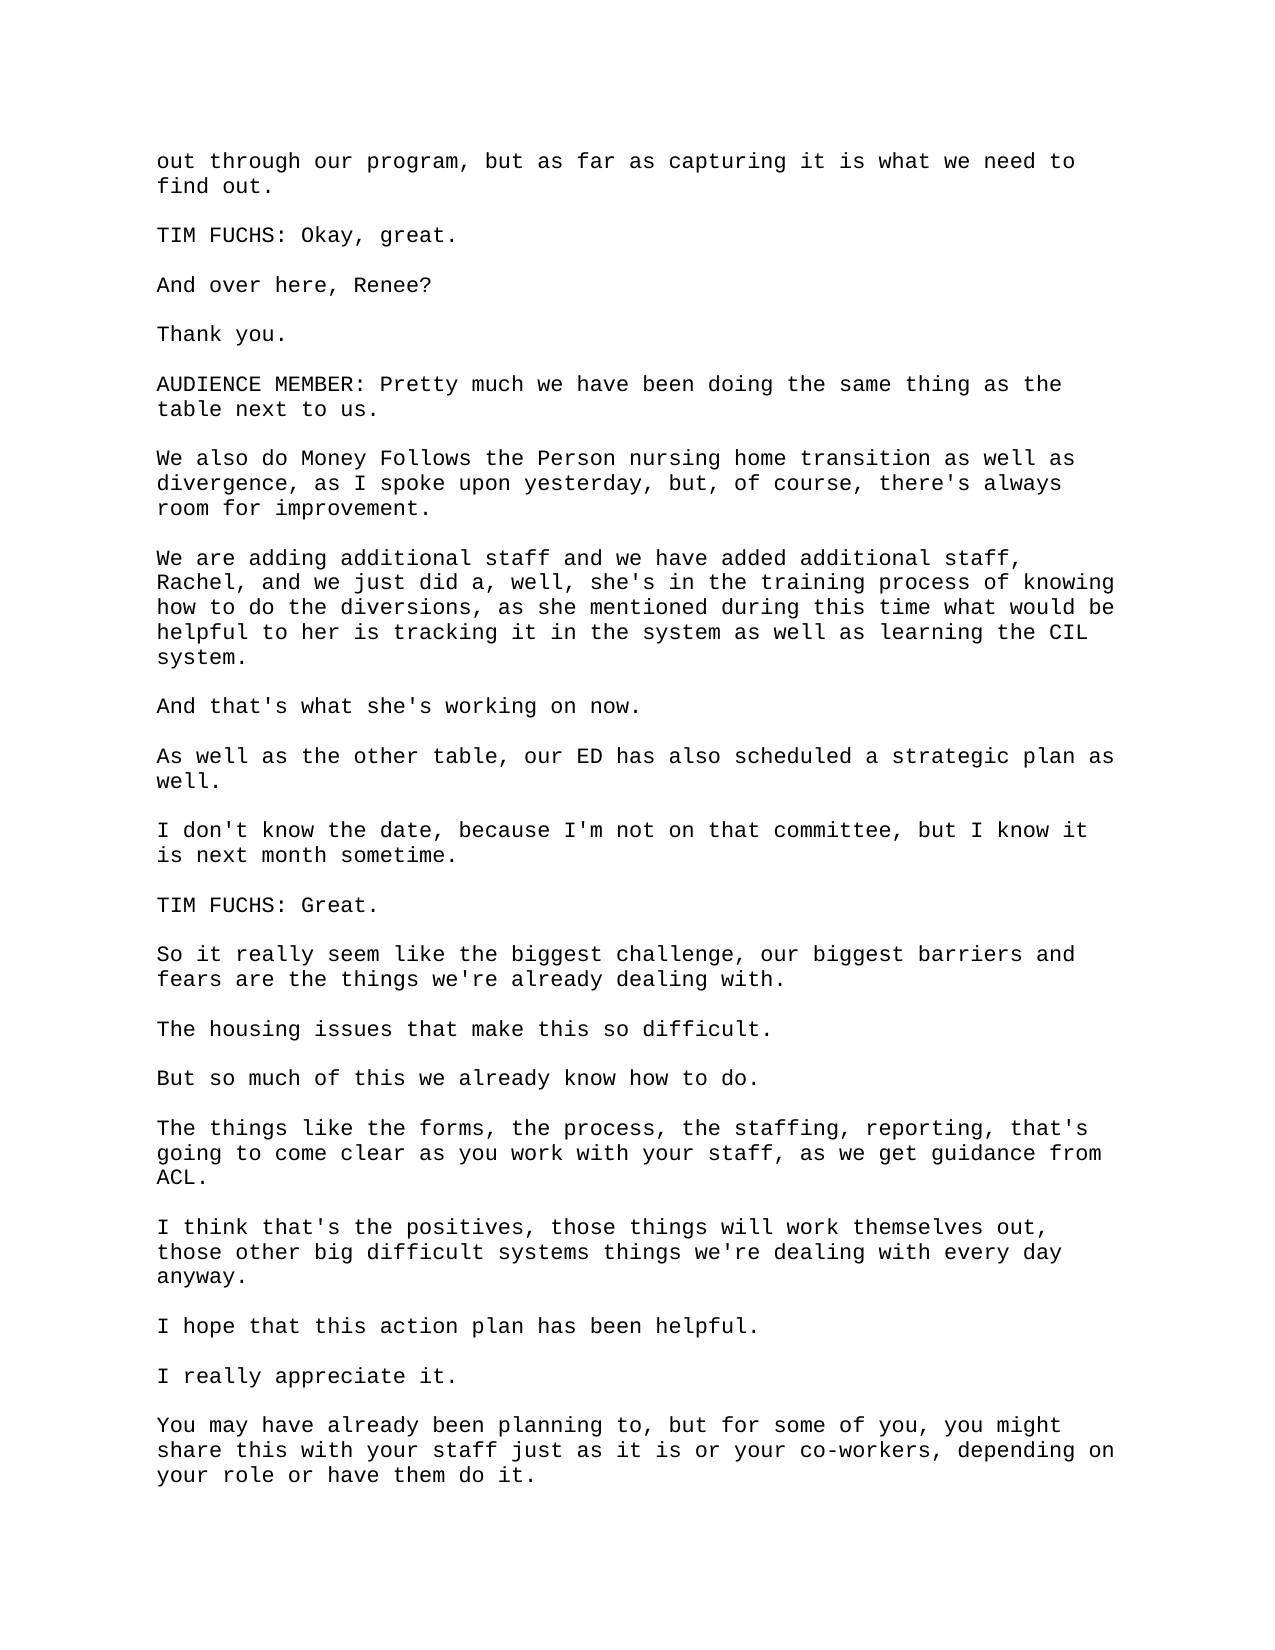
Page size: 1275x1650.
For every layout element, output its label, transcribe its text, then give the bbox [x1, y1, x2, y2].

text But so much of this we already know how to do. [156, 1067, 1118, 1092]
text And that's what she's working on now. [156, 695, 1118, 720]
text I think that's the positives, those things will work themselves out, those other big difficult systems things we're dealing with every day anyway. [156, 1216, 1118, 1290]
text I hope that this action plan has been helpful. [156, 1315, 1118, 1340]
text I don't know the date, because I'm not on that committee, but I know it is next month sometime. [156, 819, 1118, 869]
text I really appreciate it. [156, 1365, 1118, 1389]
text The things like the forms, the process, the staffing, reporting, that's going to come clear as you work with your staff, as we get guidance from ACL. [156, 1117, 1118, 1191]
text The housing issues that make this so difficult. [156, 1018, 1118, 1042]
text We are adding additional staff and we have added additional staff, Rachel, and we just did a, well, she's in the training process of knowing how to do the diversions, as she mentioned during this time what would be helpful to her is tracking it in the system as well as learning the CIL system. [156, 547, 1118, 671]
text Thank you. [156, 323, 1118, 348]
text TIM FUCHS: Okay, great. [156, 224, 1118, 249]
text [156, 150, 1118, 199]
text TIM FUCHS: Great. [156, 894, 1118, 918]
text So it really seem like the biggest challenge, our biggest barriers and fears are the things we're already dealing with. [156, 943, 1118, 993]
text You may have already been planning to, but for some of you, you might share this with your staff just as it is or your co-workers, depending on your role or have them do it. [156, 1414, 1118, 1489]
text AUDIENCE MEMBER: Pretty much we have been doing the same thing as the table next to us. [156, 373, 1118, 423]
text And over here, Renee? [156, 274, 1118, 299]
text We also do Money Follows the Person nursing home transition as well as divergence, as I spoke upon yesterday, but, of course, there's always room for improvement. [156, 447, 1118, 522]
text As well as the other table, our ED has also scheduled a strategic plan as well. [156, 745, 1118, 794]
